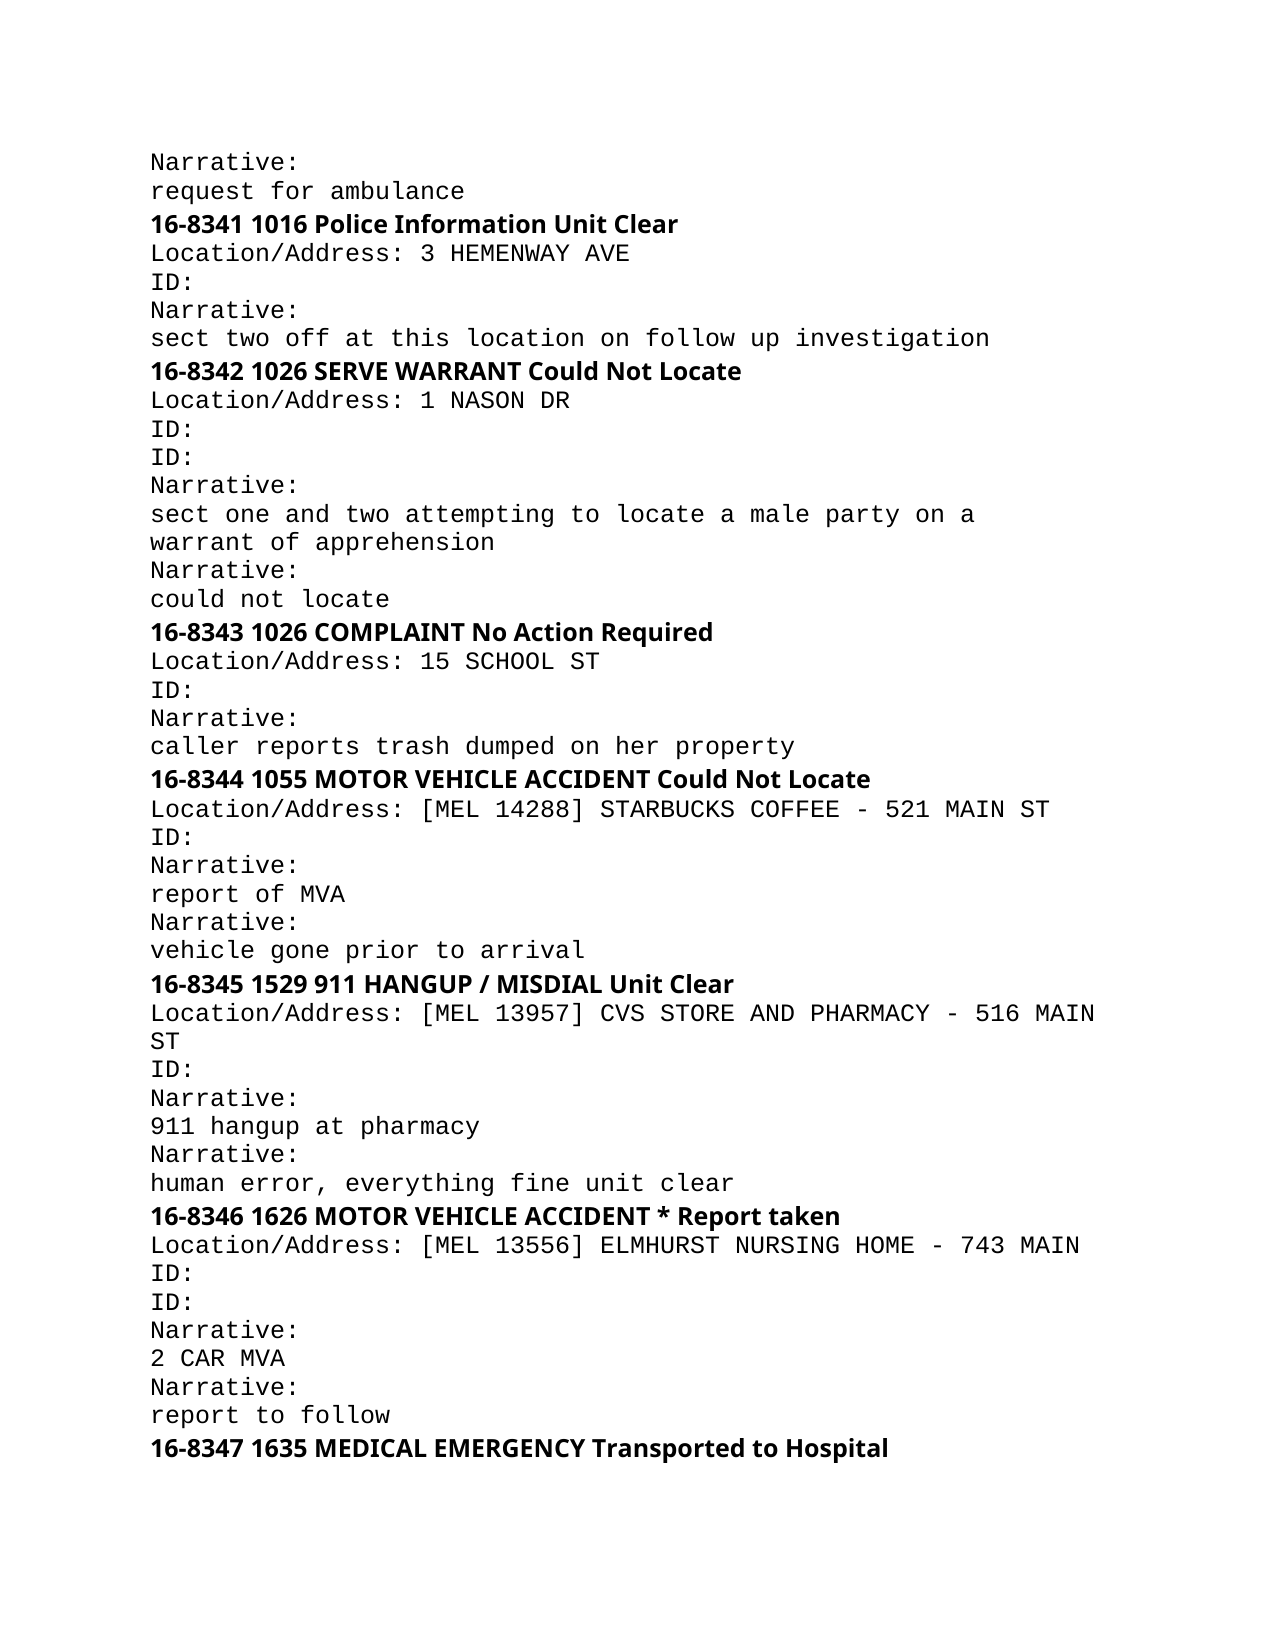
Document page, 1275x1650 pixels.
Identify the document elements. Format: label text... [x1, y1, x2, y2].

text warrant of apprehension [150, 530, 1125, 558]
text 16-8346 1626 MOTOR VEHICLE ACCIDENT * Report taken [150, 1199, 1125, 1233]
text sect one and two attempting to locate a male party on a [150, 501, 1125, 530]
text Narrative: [150, 297, 1125, 326]
text Location/Address: [MEL 13556] ELMHURST NURSING HOME - 743 MAIN [150, 1233, 1125, 1261]
text Narrative: [150, 853, 1125, 881]
text Narrative: [150, 1142, 1125, 1170]
text 16-8342 1026 SERVE WARRANT Could Not Locate [150, 354, 1125, 388]
text Location/Address: [MEL 13957] CVS STORE AND PHARMACY - 516 MAIN ST [150, 1000, 1125, 1057]
text 2 CAR MVA [150, 1346, 1125, 1374]
text Narrative: [150, 150, 1125, 178]
text ID: [150, 1261, 1125, 1289]
text human error, everything fine unit clear [150, 1170, 1125, 1199]
text 16-8344 1055 MOTOR VEHICLE ACCIDENT Could Not Locate [150, 762, 1125, 796]
text ID: [150, 677, 1125, 706]
text 16-8345 1529 911 HANGUP / MISDIAL Unit Clear [150, 966, 1125, 1000]
text Narrative: [150, 1318, 1125, 1346]
text Narrative: [150, 909, 1125, 938]
text Narrative: [150, 1374, 1125, 1403]
text 16-8341 1016 Police Information Unit Clear [150, 207, 1125, 241]
text ID: [150, 1057, 1125, 1085]
text ID: [150, 824, 1125, 853]
text 16-8347 1635 MEDICAL EMERGENCY Transported to Hospital [150, 1431, 1125, 1465]
text Narrative: [150, 558, 1125, 586]
text ID: [150, 416, 1125, 445]
text 16-8343 1026 COMPLAINT No Action Required [150, 615, 1125, 649]
text ID: [150, 1289, 1125, 1318]
text 911 hangup at pharmacy [150, 1114, 1125, 1142]
text Location/Address: [MEL 14288] STARBUCKS COFFEE - 521 MAIN ST [150, 796, 1125, 824]
text caller reports trash dumped on her property [150, 734, 1125, 762]
text Location/Address: 1 NASON DR [150, 388, 1125, 416]
text ID: [150, 269, 1125, 297]
text report of MVA [150, 881, 1125, 909]
text could not locate [150, 586, 1125, 615]
text Narrative: [150, 706, 1125, 734]
text Narrative: [150, 1085, 1125, 1114]
text Narrative: [150, 473, 1125, 501]
text Location/Address: 3 HEMENWAY AVE [150, 241, 1125, 269]
text Location/Address: 15 SCHOOL ST [150, 649, 1125, 677]
text request for ambulance [150, 178, 1125, 207]
text vehicle gone prior to arrival [150, 938, 1125, 966]
text report to follow [150, 1403, 1125, 1431]
text sect two off at this location on follow up investigation [150, 326, 1125, 354]
text ID: [150, 445, 1125, 473]
